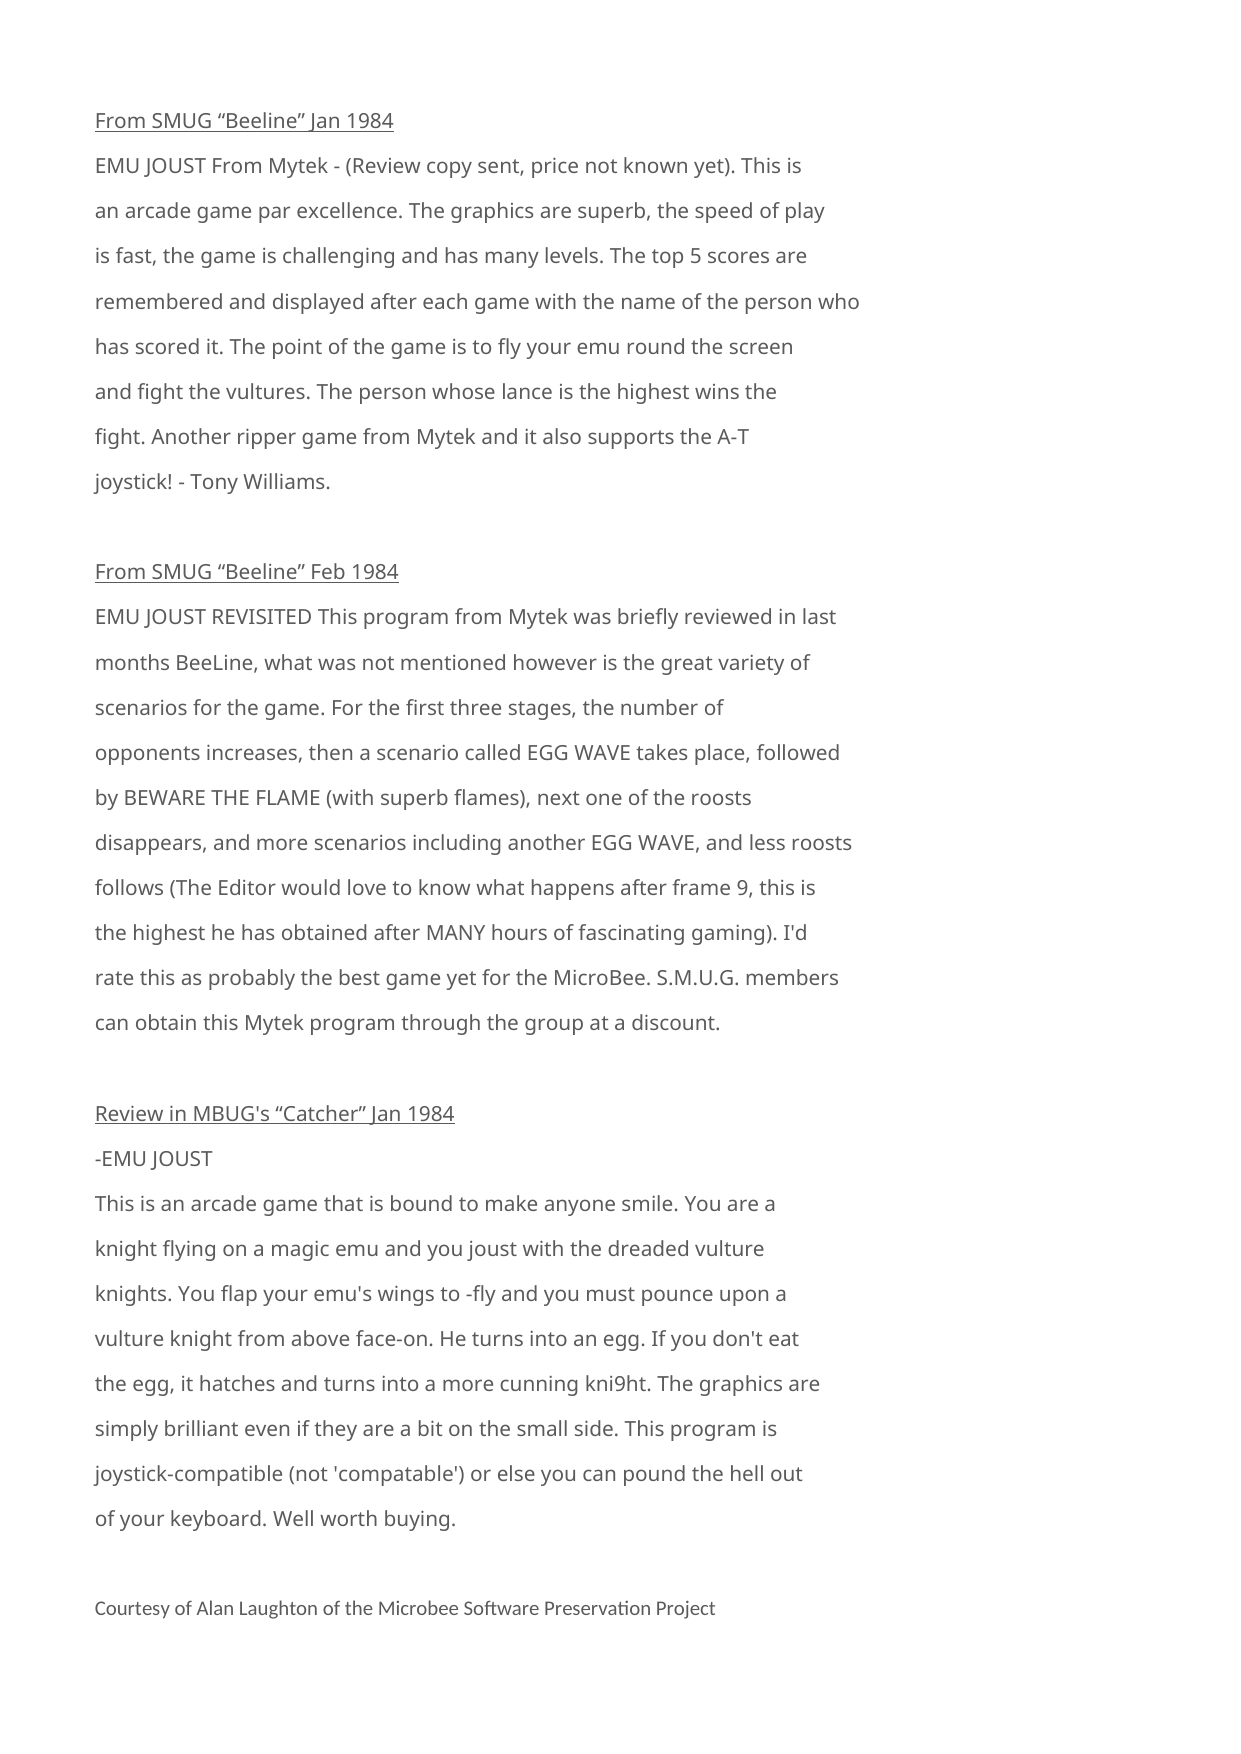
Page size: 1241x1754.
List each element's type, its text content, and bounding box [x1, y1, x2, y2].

text This is an arcade game that is bound to make anyone smile. You are a [94, 1189, 1146, 1217]
text follows (The Editor would love to know what happens after frame 9, this is [94, 873, 1146, 902]
text joystick-compatible (not 'compatable') or else you can pound the hell out [94, 1459, 1146, 1488]
text scenarios for the game. For the first three stages, the number of [94, 693, 1146, 721]
text has scored it. The point of the game is to fly your emu round the screen [94, 332, 1146, 360]
text rate this as probably the best game yet for the MicroBee. S.M.U.G. members [94, 963, 1146, 992]
text Courtesy of Alan Laughton of the Microbee Software Preservation Project [94, 1595, 1146, 1620]
text vulture knight from above face-on. He turns into an egg. If you don't eat [94, 1324, 1146, 1353]
text joystick! - Tony Williams. [94, 467, 1146, 496]
text From SMUG “Beeline” Jan 1984 [94, 106, 1146, 135]
text opponents increases, then a scenario called EGG WAVE takes place, followed [94, 738, 1146, 766]
text the highest he has obtained after MANY hours of fascinating gaming). I'd [94, 918, 1146, 947]
text EMU JOUST From Mytek - (Review copy sent, price not known yet). This is [94, 151, 1146, 180]
text can obtain this Mytek program through the group at a discount. [94, 1008, 1146, 1037]
text disappears, and more scenarios including another EGG WAVE, and less roosts [94, 828, 1146, 856]
text months BeeLine, what was not mentioned however is the great variety of [94, 648, 1146, 676]
text of your keyboard. Well worth buying. [94, 1504, 1146, 1533]
text -EMU JOUST [94, 1144, 1146, 1172]
text remembered and displayed after each game with the name of the person who [94, 287, 1146, 315]
text simply brilliant even if they are a bit on the small side. This program is [94, 1414, 1146, 1443]
text and fight the vultures. The person whose lance is the highest wins the [94, 377, 1146, 405]
text From SMUG “Beeline” Feb 1984 [94, 557, 1146, 586]
text by BEWARE THE FLAME (with superb flames), next one of the roosts [94, 783, 1146, 811]
text fight. Another ripper game from Mytek and it also supports the A-T [94, 422, 1146, 451]
text EMU JOUST REVISITED This program from Mytek was briefly reviewed in last [94, 602, 1146, 631]
text Review in MBUG's “Catcher” Jan 1984 [94, 1099, 1146, 1127]
text the egg, it hatches and turns into a more cunning kni9ht. The graphics are [94, 1369, 1146, 1398]
text knight flying on a magic emu and you joust with the dreaded vulture [94, 1234, 1146, 1262]
text an arcade game par excellence. The graphics are superb, the speed of play [94, 197, 1146, 225]
text is fast, the game is challenging and has many levels. The top 5 scores are [94, 242, 1146, 270]
text knights. You flap your emu's wings to -fly and you must pounce upon a [94, 1279, 1146, 1307]
